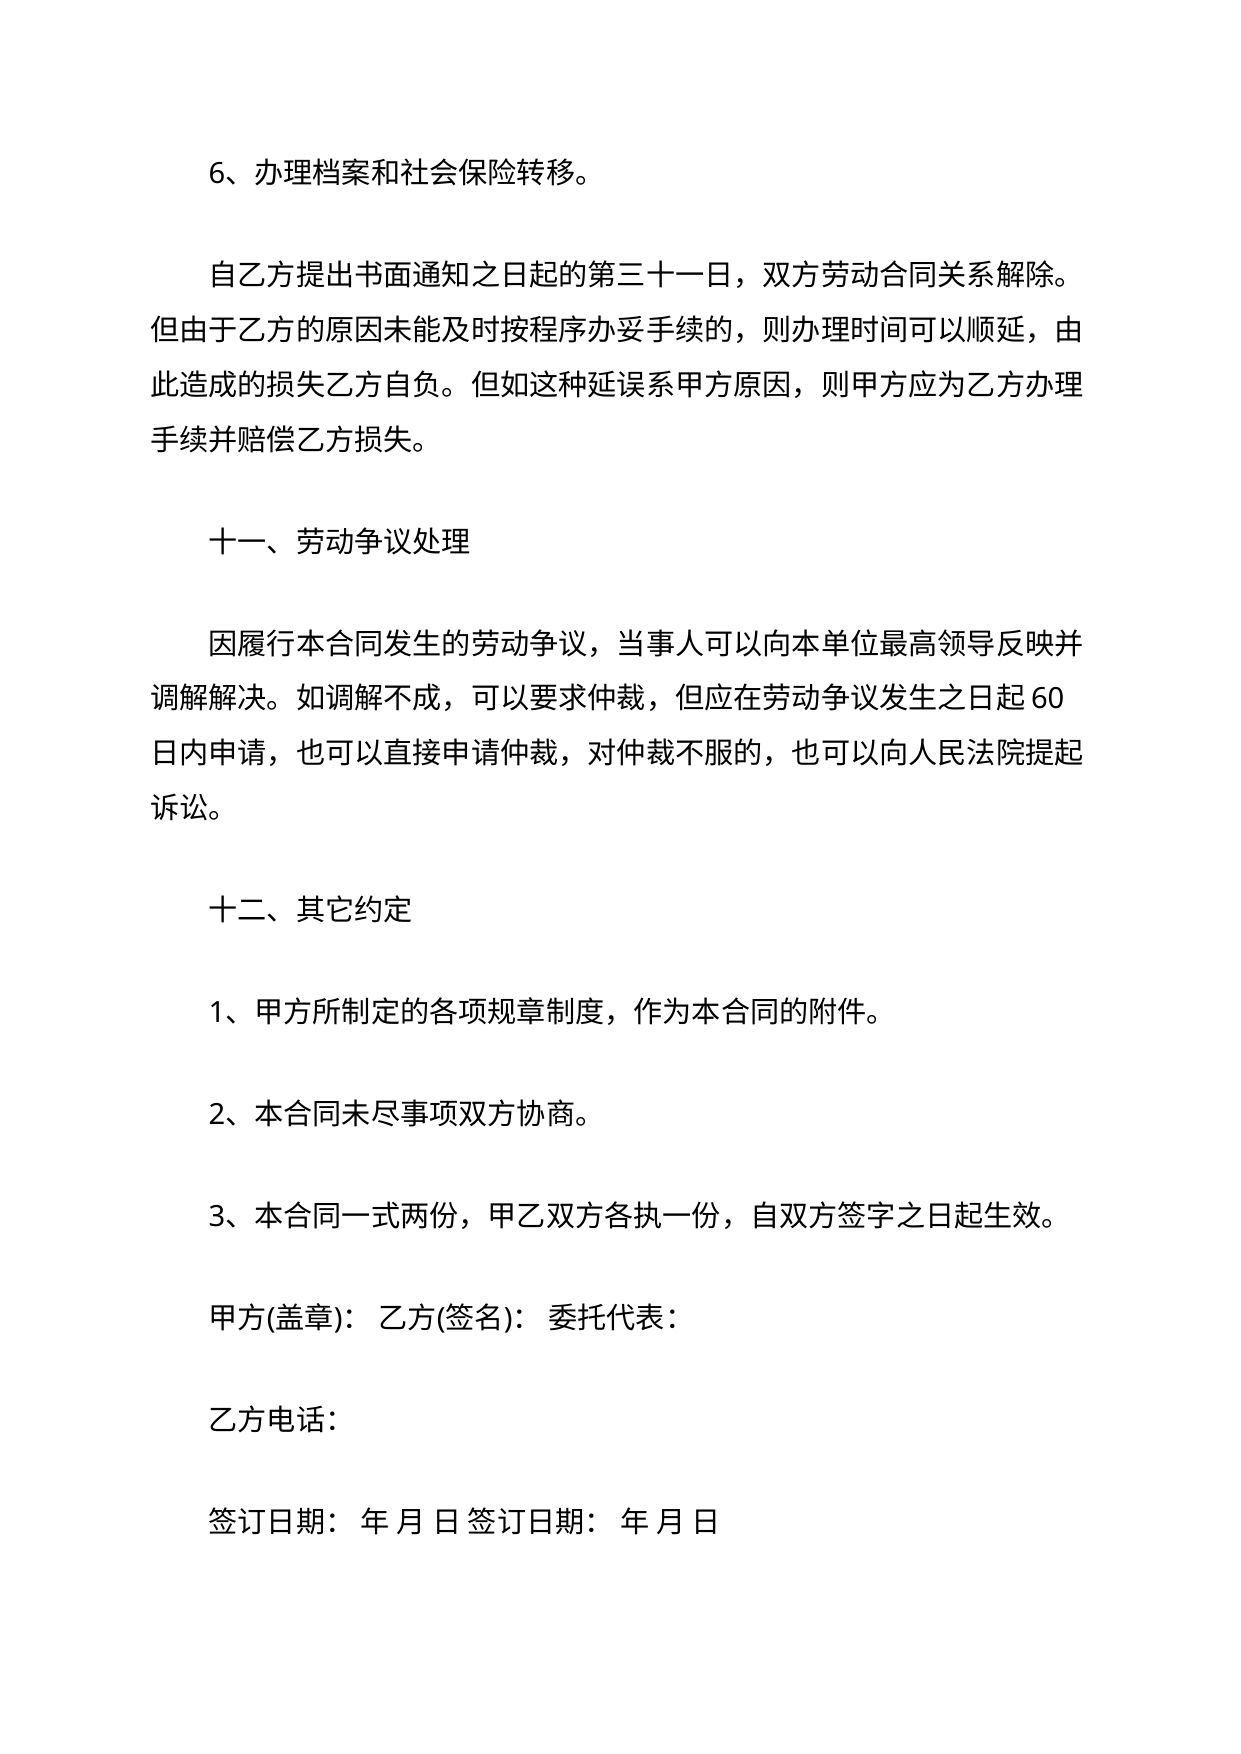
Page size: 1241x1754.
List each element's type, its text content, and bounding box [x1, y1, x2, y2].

text 6、办理档案和社会保险转移。 [150, 150, 1090, 192]
text 3、本合同一式两份，甲乙双方各执一份，自双方签字之日起生效。 [150, 1192, 1090, 1235]
text 乙方电话： [150, 1396, 1090, 1439]
text 2、本合同未尽事项双方协商。 [150, 1091, 1090, 1133]
text 十一、劳动争议处理 [150, 518, 1090, 561]
text 因履行本合同发生的劳动争议，当事人可以向本单位最高领导反映并调解解决。如调解不成，可以要求仲裁，但应在劳动争议发生之日起60日内申请，也可以直接申请仲裁，对仲裁不服的，也可以向人民法院提起诉讼。 [150, 620, 1090, 827]
text 自乙方提出书面通知之日起的第三十一日，双方劳动合同关系解除。但由于乙方的原因未能及时按程序办妥手续的，则办理时间可以顺延，由此造成的损失乙方自负。但如这种延误系甲方原因，则甲方应为乙方办理手续并赔偿乙方损失。 [150, 252, 1090, 459]
text 签订日期： 年 月 日 签订日期： 年 月 日 [150, 1498, 1090, 1541]
text 十二、其它约定 [150, 887, 1090, 929]
text 甲方(盖章)： 乙方(签名)： 委托代表： [150, 1294, 1090, 1337]
text 1、甲方所制定的各项规章制度，作为本合同的附件。 [150, 988, 1090, 1031]
